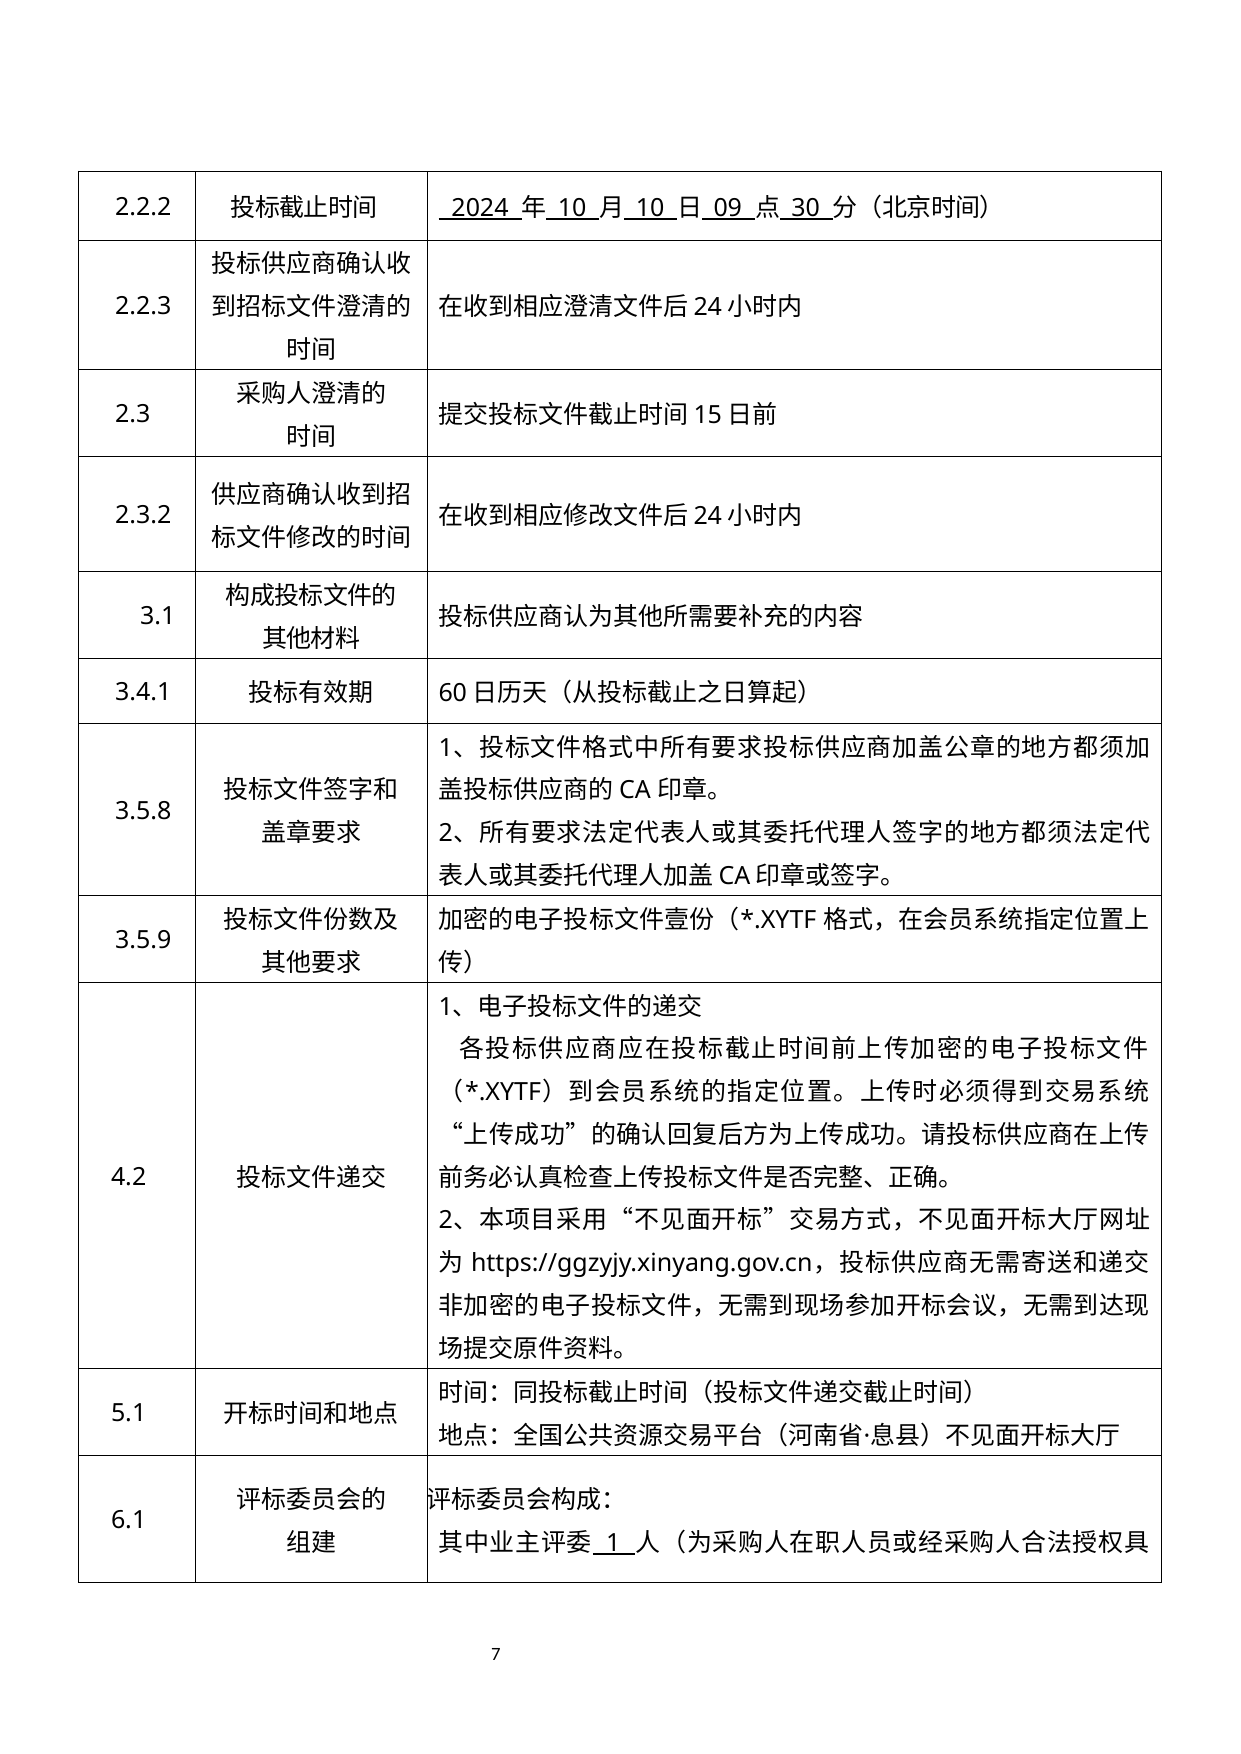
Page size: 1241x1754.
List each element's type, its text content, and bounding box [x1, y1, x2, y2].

table_cell 投标文件递交 [196, 983, 427, 1368]
table_cell 3.4.1 [79, 659, 195, 723]
table_cell 时间：同投标截止时间（投标文件递交截止时间） 地点：全国公共资源交易平台（河南省·息县）不见面开标大厅 [428, 1369, 1161, 1455]
table_cell 1、电子投标文件的递交 各投标供应商应在投标截止时间前上传加密的电子投标文件（*.XYTF）到会员系统的指定位置。上传时必须得到交易系统“上传成功”的确认回复后方为上传成功。请投标供应商在上传前务必认真检查上传投标文件是否完整、正确。 2、本项目采用“不见面开标”交易方式，不见面开标大厅网址为 https://ggzyjy.xinyang.gov.cn，投标供应商无需寄送和递交非加密的电子投标文件，无需到现场参加开标会议，无需到达现场提交原件资料。 [428, 983, 1161, 1368]
table_cell 2.3.2 [79, 457, 195, 571]
table_cell 评标委员会的 组建 [196, 1456, 427, 1582]
table_cell 5.1 [79, 1369, 195, 1455]
table_cell 1、投标文件格式中所有要求投标供应商加盖公章的地方都须加盖投标供应商的 CA 印章。 2、所有要求法定代表人或其委托代理人签字的地方都须法定代表人或其委托代理人加盖CA印章或签字。 [428, 724, 1161, 895]
table_cell 6.1 [79, 1456, 195, 1582]
table_cell 投标有效期 [196, 659, 427, 723]
table_cell 2.2.3 [79, 241, 195, 369]
table_cell 提交投标文件截止时间15日前 [428, 370, 1161, 456]
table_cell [428, 1456, 1161, 1582]
table_cell 加密的电子投标文件壹份（*.XYTF 格式，在会员系统指定位置上传） [428, 896, 1161, 982]
table_cell 供应商确认收到招标文件修改的时间 [196, 457, 427, 571]
table_cell 2.3 [79, 370, 195, 456]
table_cell 3.5.9 [79, 896, 195, 982]
table_cell 在收到相应修改文件后24小时内 [428, 457, 1161, 571]
table_cell 投标文件份数及 其他要求 [196, 896, 427, 982]
table_cell 投标供应商确认收到招标文件澄清的时间 [196, 241, 427, 369]
table_cell 开标时间和地点 [196, 1369, 427, 1455]
table_cell 3.5.8 [79, 724, 195, 895]
table_cell 60日历天（从投标截止之日算起） [428, 659, 1161, 723]
table_cell 投标供应商认为其他所需要补充的内容 [428, 572, 1161, 658]
table_cell 投标截止时间 [196, 172, 427, 240]
table_cell 3.1 [79, 572, 195, 658]
table_cell 构成投标文件的 其他材料 [196, 572, 427, 658]
table_cell 2.2.2 [79, 172, 195, 240]
table_cell 采购人澄清的 时间 [196, 370, 427, 456]
table_cell 2024 年 10 月 10 日 09 点 30 分（北京时间） [428, 172, 1161, 240]
table_cell 在收到相应澄清文件后24小时内 [428, 241, 1161, 369]
table_cell 4.2 [79, 983, 195, 1368]
table_cell 投标文件签字和 盖章要求 [196, 724, 427, 895]
